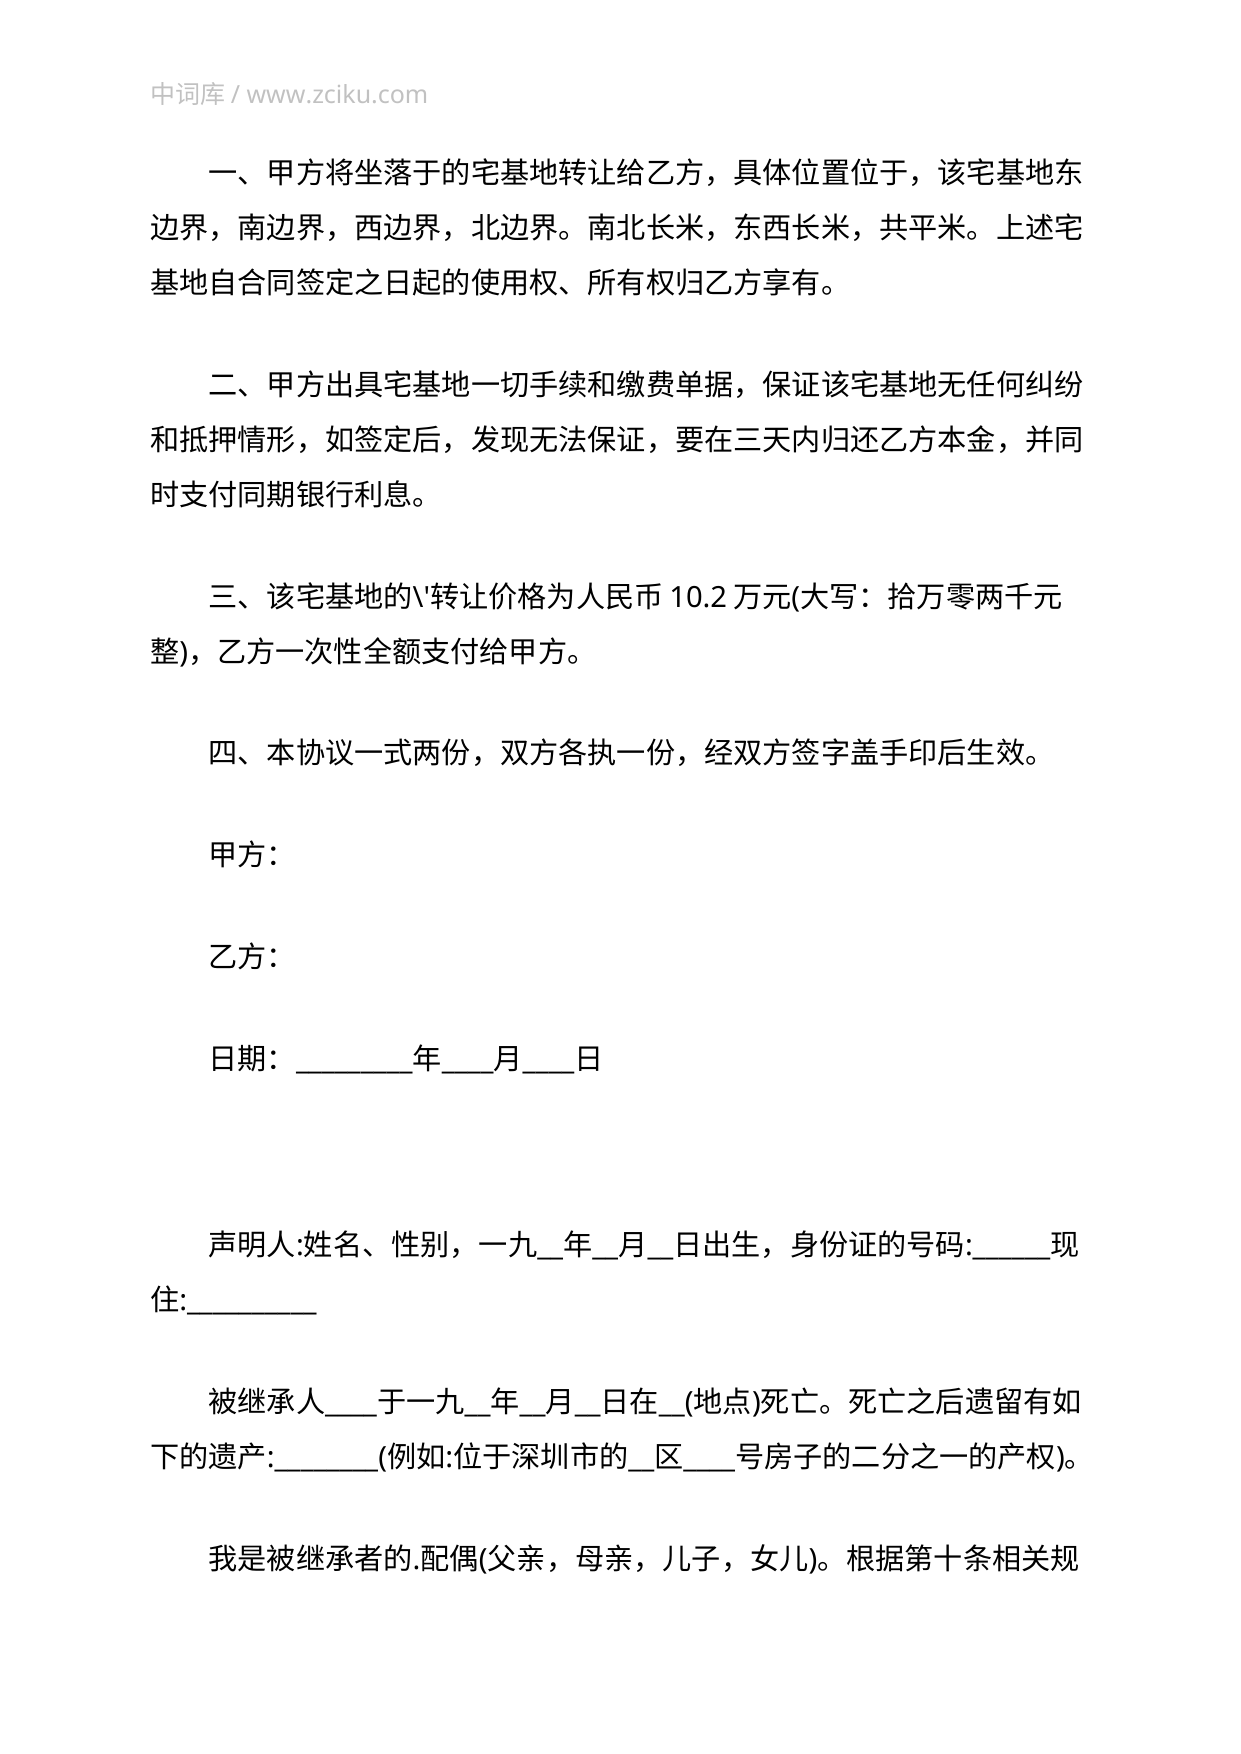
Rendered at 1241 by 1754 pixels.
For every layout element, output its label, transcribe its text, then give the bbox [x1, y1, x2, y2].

text 日期：_________年____月____日 [150, 1035, 1090, 1078]
text 一、甲方将坐落于的宅基地转让给乙方，具体位置位于，该宅基地东边界，南边界，西边界，北边界。南北长米，东西长米，共平米。上述宅基地自合同签定之日起的使用权、所有权归乙方享有。 [150, 150, 1090, 302]
text 被继承人____于一九__年__月__日在__(地点)死亡。死亡之后遗留有如下的遗产:________(例如:位于深圳市的__区____号房子的二分之一的产权)。 [150, 1378, 1090, 1476]
text 声明人:姓名、性别，一九__年__月__日出生，身份证的号码:______现住:__________ [150, 1222, 1090, 1319]
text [150, 1536, 1090, 1578]
text 乙方： [150, 934, 1090, 976]
text 二、甲方出具宅基地一切手续和缴费单据，保证该宅基地无任何纠纷和抵押情形，如签定后，发现无法保证，要在三天内归还乙方本金，并同时支付同期银行利息。 [150, 362, 1090, 514]
text 甲方： [150, 832, 1090, 874]
text 三、该宅基地的\'转让价格为人民币10.2万元(大写：拾万零两千元整)，乙方一次性全额支付给甲方。 [150, 573, 1090, 671]
text 四、本协议一式两份，双方各执一份，经双方签字盖手印后生效。 [150, 730, 1090, 772]
